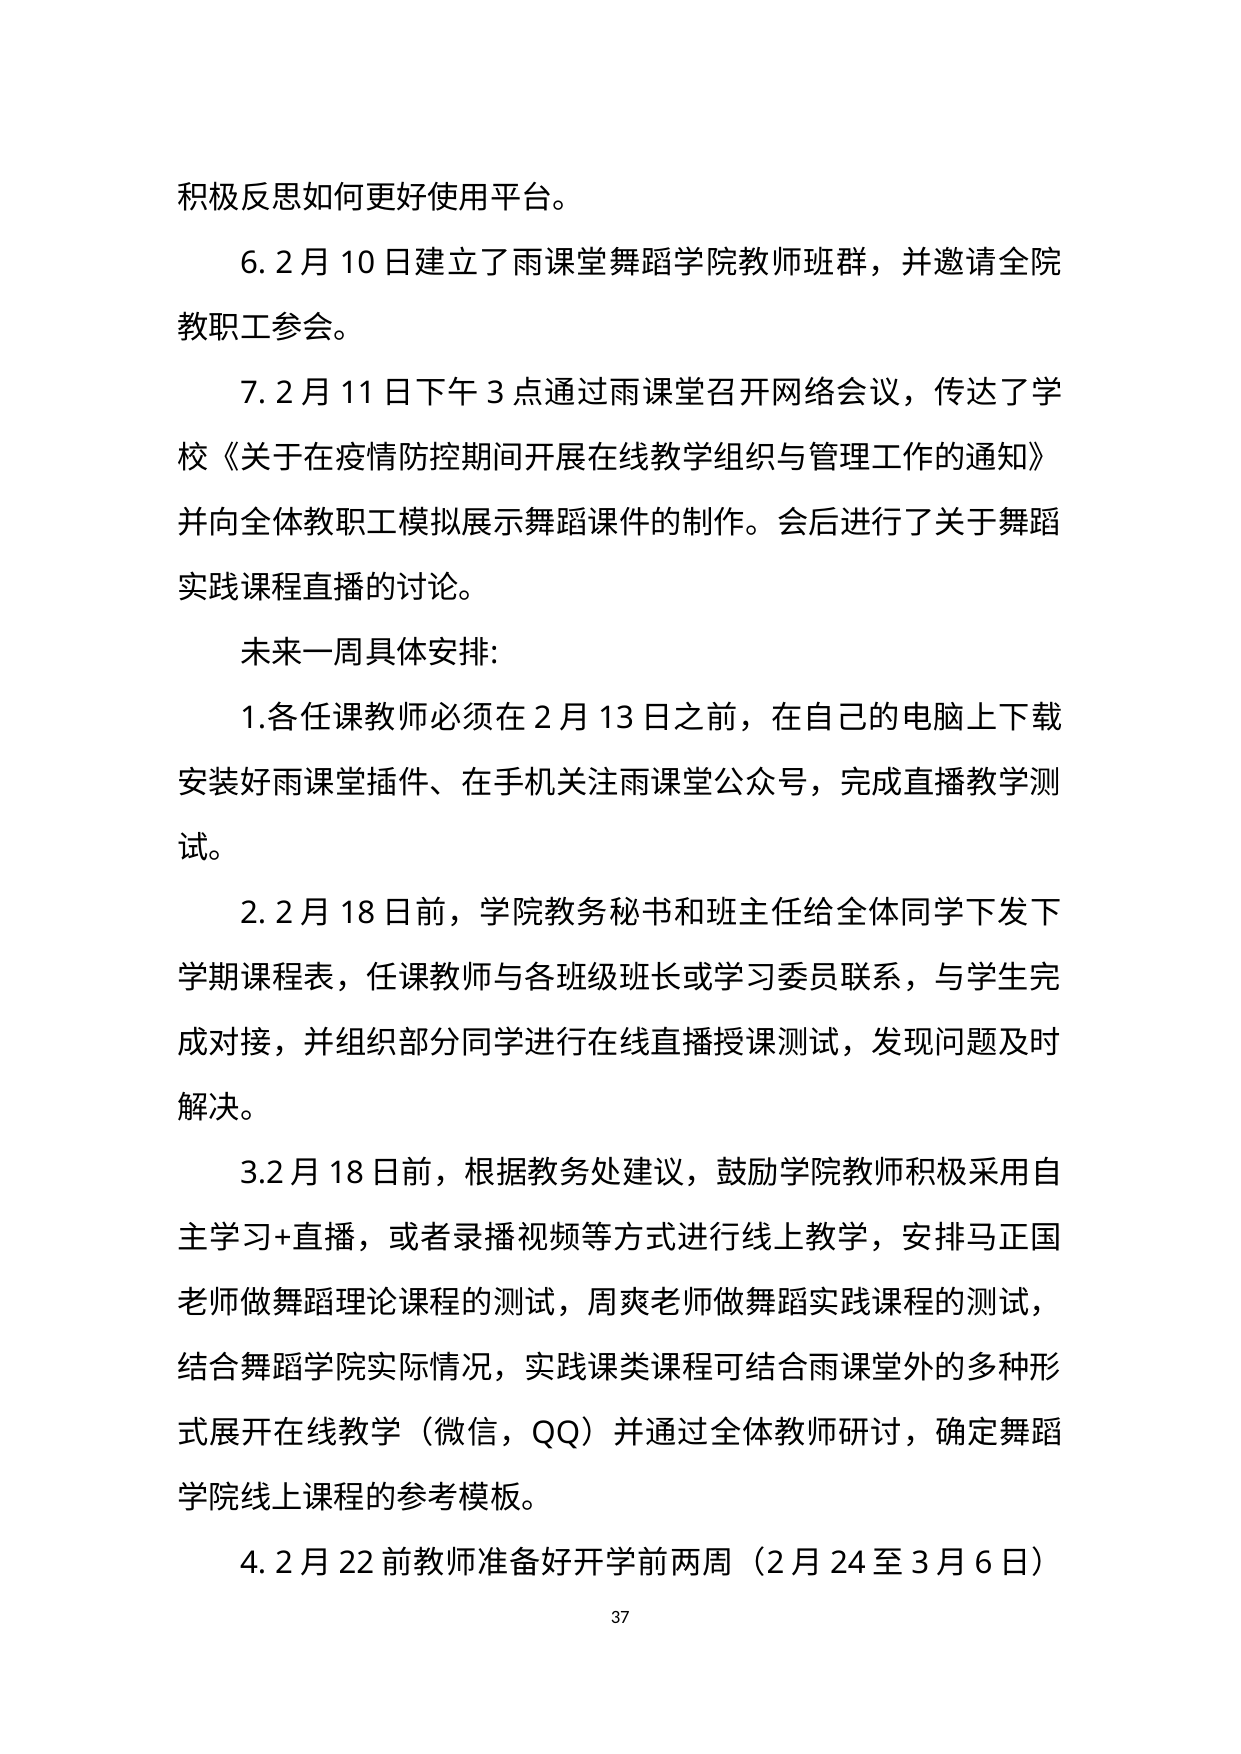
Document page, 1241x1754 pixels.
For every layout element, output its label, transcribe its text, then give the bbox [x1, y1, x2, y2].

text 3.2月18日前，根据教务处建议，鼓励学院教师积极采用自主学习+直播，或者录播视频等方式进行线上教学，安排马正国老师做舞蹈理论课程的测试，周爽老师做舞蹈实践课程的测试，结合舞蹈学院实际情况，实践课类课程可结合雨课堂外的多种形式展开在线教学（微信，QQ）并通过全体教师研讨，确定舞蹈学院线上课程的参考模板。 [177, 1137, 1063, 1527]
text 6. 2月10日建立了雨课堂舞蹈学院教师班群，并邀请全院教职工参会。 [177, 227, 1063, 357]
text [177, 162, 1063, 227]
text 2. 2月18日前，学院教务秘书和班主任给全体同学下发下学期课程表，任课教师与各班级班长或学习委员联系，与学生完成对接，并组织部分同学进行在线直播授课测试，发现问题及时解决。 [177, 877, 1063, 1137]
text 7. 2月11日下午3点通过雨课堂召开网络会议，传达了学校《关于在疫情防控期间开展在线教学组织与管理工作的通知》。并向全体教职工模拟展示舞蹈课件的制作。会后进行了关于舞蹈实践课程直播的讨论。 [177, 357, 1063, 617]
text 未来一周具体安排: [177, 617, 1063, 682]
text 1.各任课教师必须在2月13日之前，在自己的电脑上下载安装好雨课堂插件、在手机关注雨课堂公众号，完成直播教学测试。 [177, 682, 1063, 877]
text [177, 1527, 1063, 1592]
